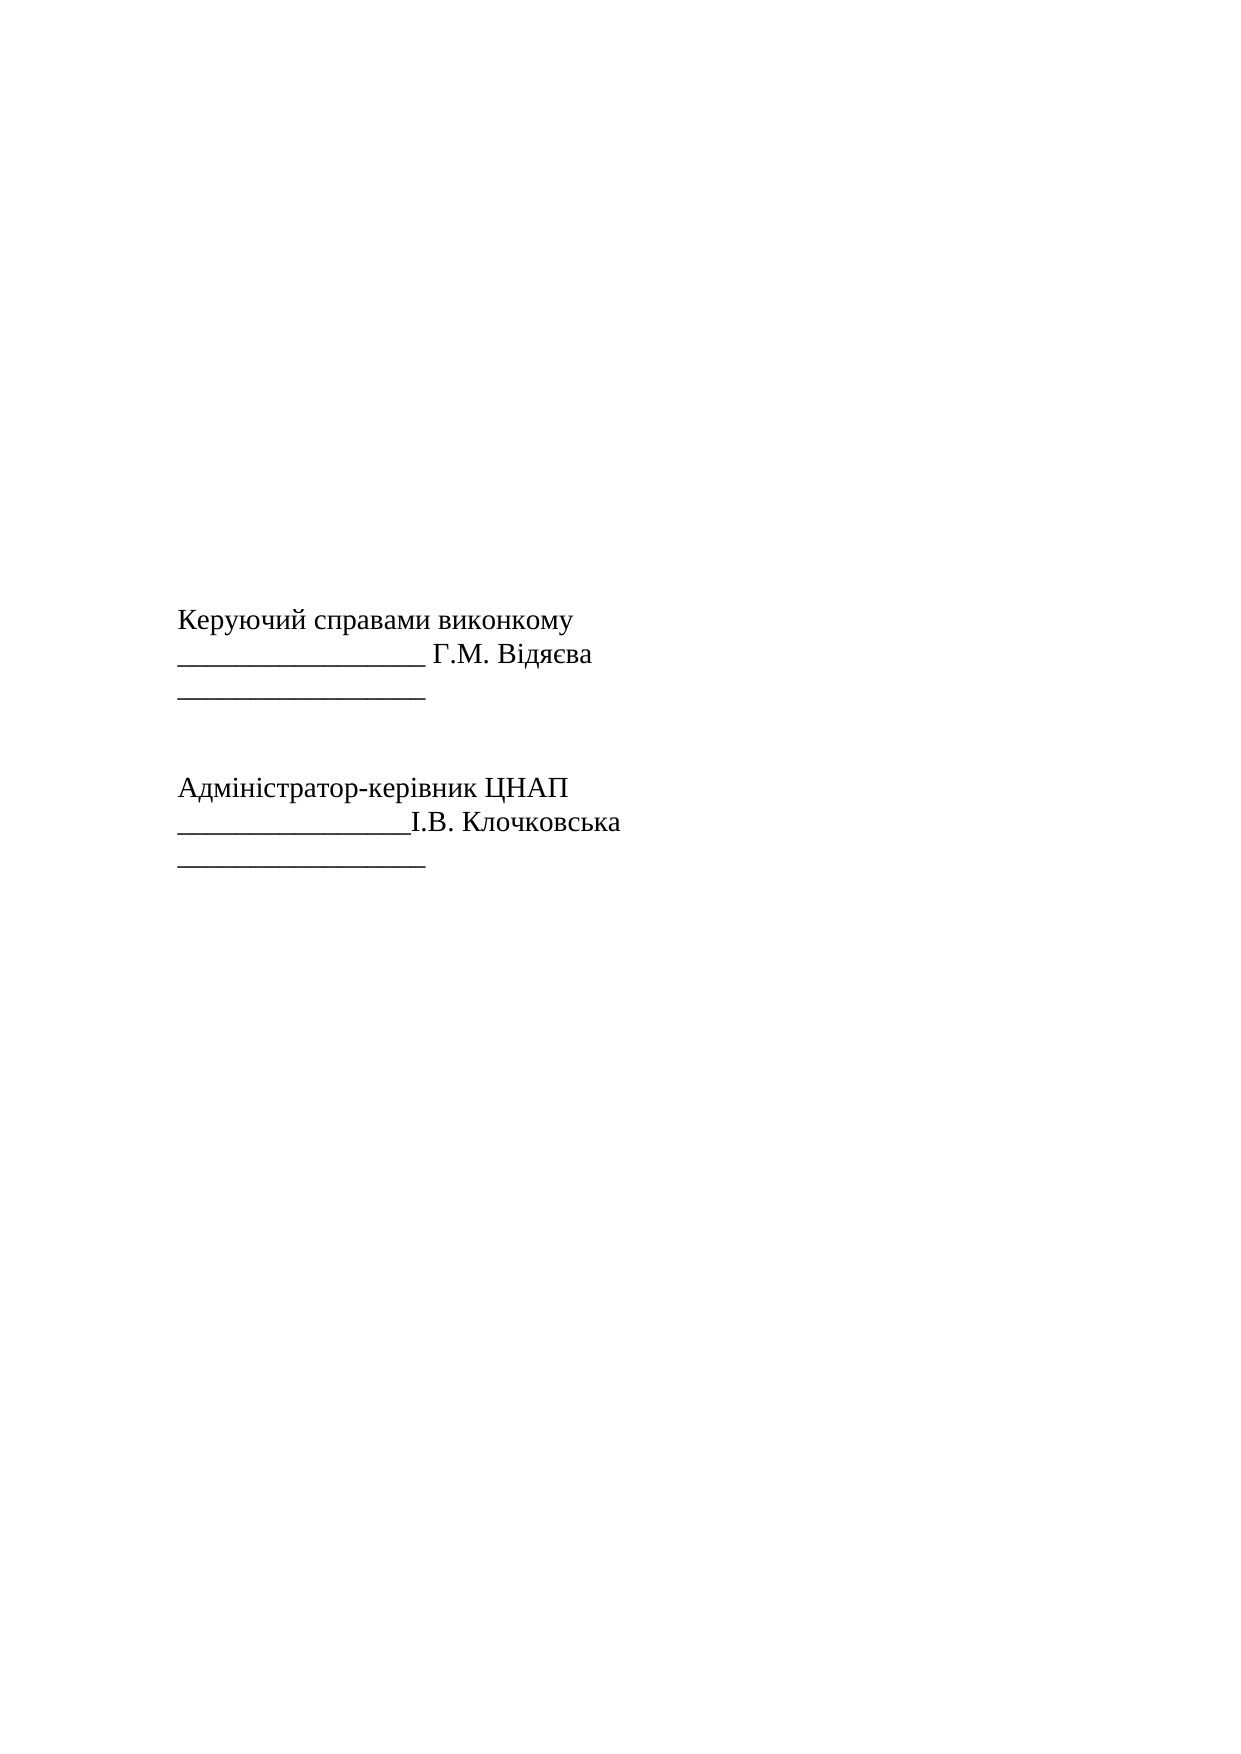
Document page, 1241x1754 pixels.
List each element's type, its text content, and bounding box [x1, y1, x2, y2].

text _________________ [177, 837, 638, 871]
text _________________ [177, 669, 638, 703]
text Адміністратор-керівник ЦНАП [177, 770, 638, 804]
text ________________І.В. Клочковська [177, 804, 638, 837]
text Керуючий справами виконкому _________________ Г.М. Відяєва [177, 602, 638, 669]
